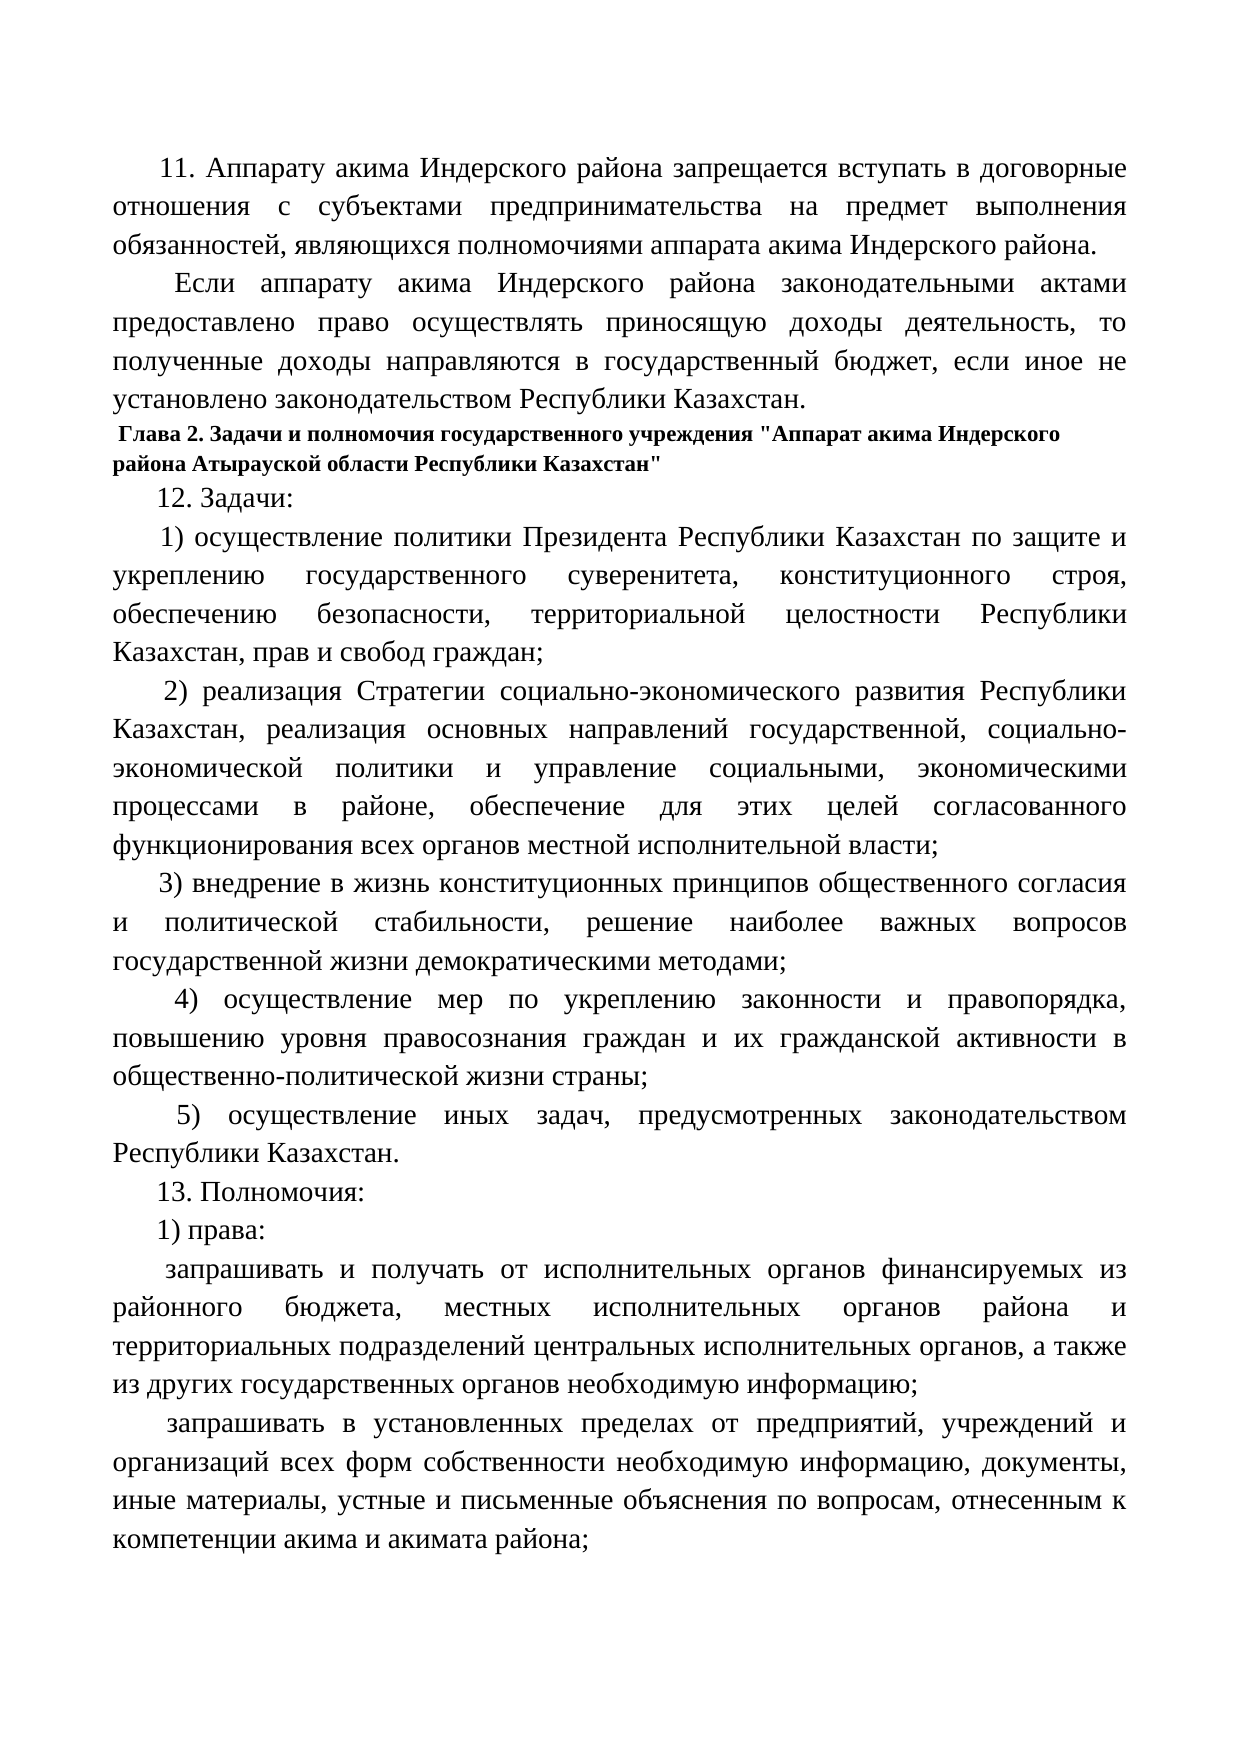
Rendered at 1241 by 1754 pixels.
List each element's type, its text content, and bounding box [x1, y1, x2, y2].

text 4) осуществление мер по укреплению законности и правопорядка, повышению уровня правосознания граждан и их гражданской активности в общественно-политической жизни страны; [112, 981, 1128, 1092]
text Если аппарату акима Индерского района законодательными актами предоставлено право осуществлять приносящую доходы деятельность, то полученные доходы направляются в государственный бюджет, если иное не установлено законодательством Республики Казахстан. [112, 266, 1128, 415]
text запрашивать и получать от исполнительных органов финансируемых из районного бюджета, местных исполнительных органов района и территориальных подразделений центральных исполнительных органов, а также из других государственных органов необходимую информацию; [112, 1251, 1128, 1400]
text 1) права: [112, 1212, 1128, 1246]
text 2) реализация Стратегии социально-экономического развития Республики Казахстан, реализация основных направлений государственной, социально-экономической политики и управление социальными, экономическими процессами в районе, обеспечение для этих целей согласованного функционирования всех органов местной исполнительной власти; [112, 673, 1128, 861]
text 11. Аппарату акима Индерского района запрещается вступать в договорные отношения с субъектами предпринимательства на предмет выполнения обязанностей, являющихся полномочиями аппарата акима Индерского района. [112, 150, 1128, 261]
text 3) внедрение в жизнь конституционных принципов общественного согласия и политической стабильности, решение наиболее важных вопросов государственной жизни демократическими методами; [112, 866, 1128, 976]
text 1) осуществление политики Президента Республики Казахстан по защите и укреплению государственного суверенитета, конституционного строя, обеспечению безопасности, территориальной целостности Республики Казахстан, прав и свобод граждан; [112, 519, 1128, 668]
text 12. Задачи: [112, 480, 1128, 514]
text 13. Полномочия: [112, 1174, 1128, 1207]
text запрашивать в установленных пределах от предприятий, учреждений и организаций всех форм собственности необходимую информацию, документы, иные материалы, устные и письменные объяснения по вопросам, отнесенным к компетенции акима и акимата района; [112, 1405, 1128, 1554]
text Глава 2. Задачи и полномочия государственного учреждения "Аппарат акима Индерского района Атырауской области Республики Казахстан" [112, 420, 1128, 476]
text 5) осуществление иных задач, предусмотренных законодательством Республики Казахстан. [112, 1097, 1128, 1169]
